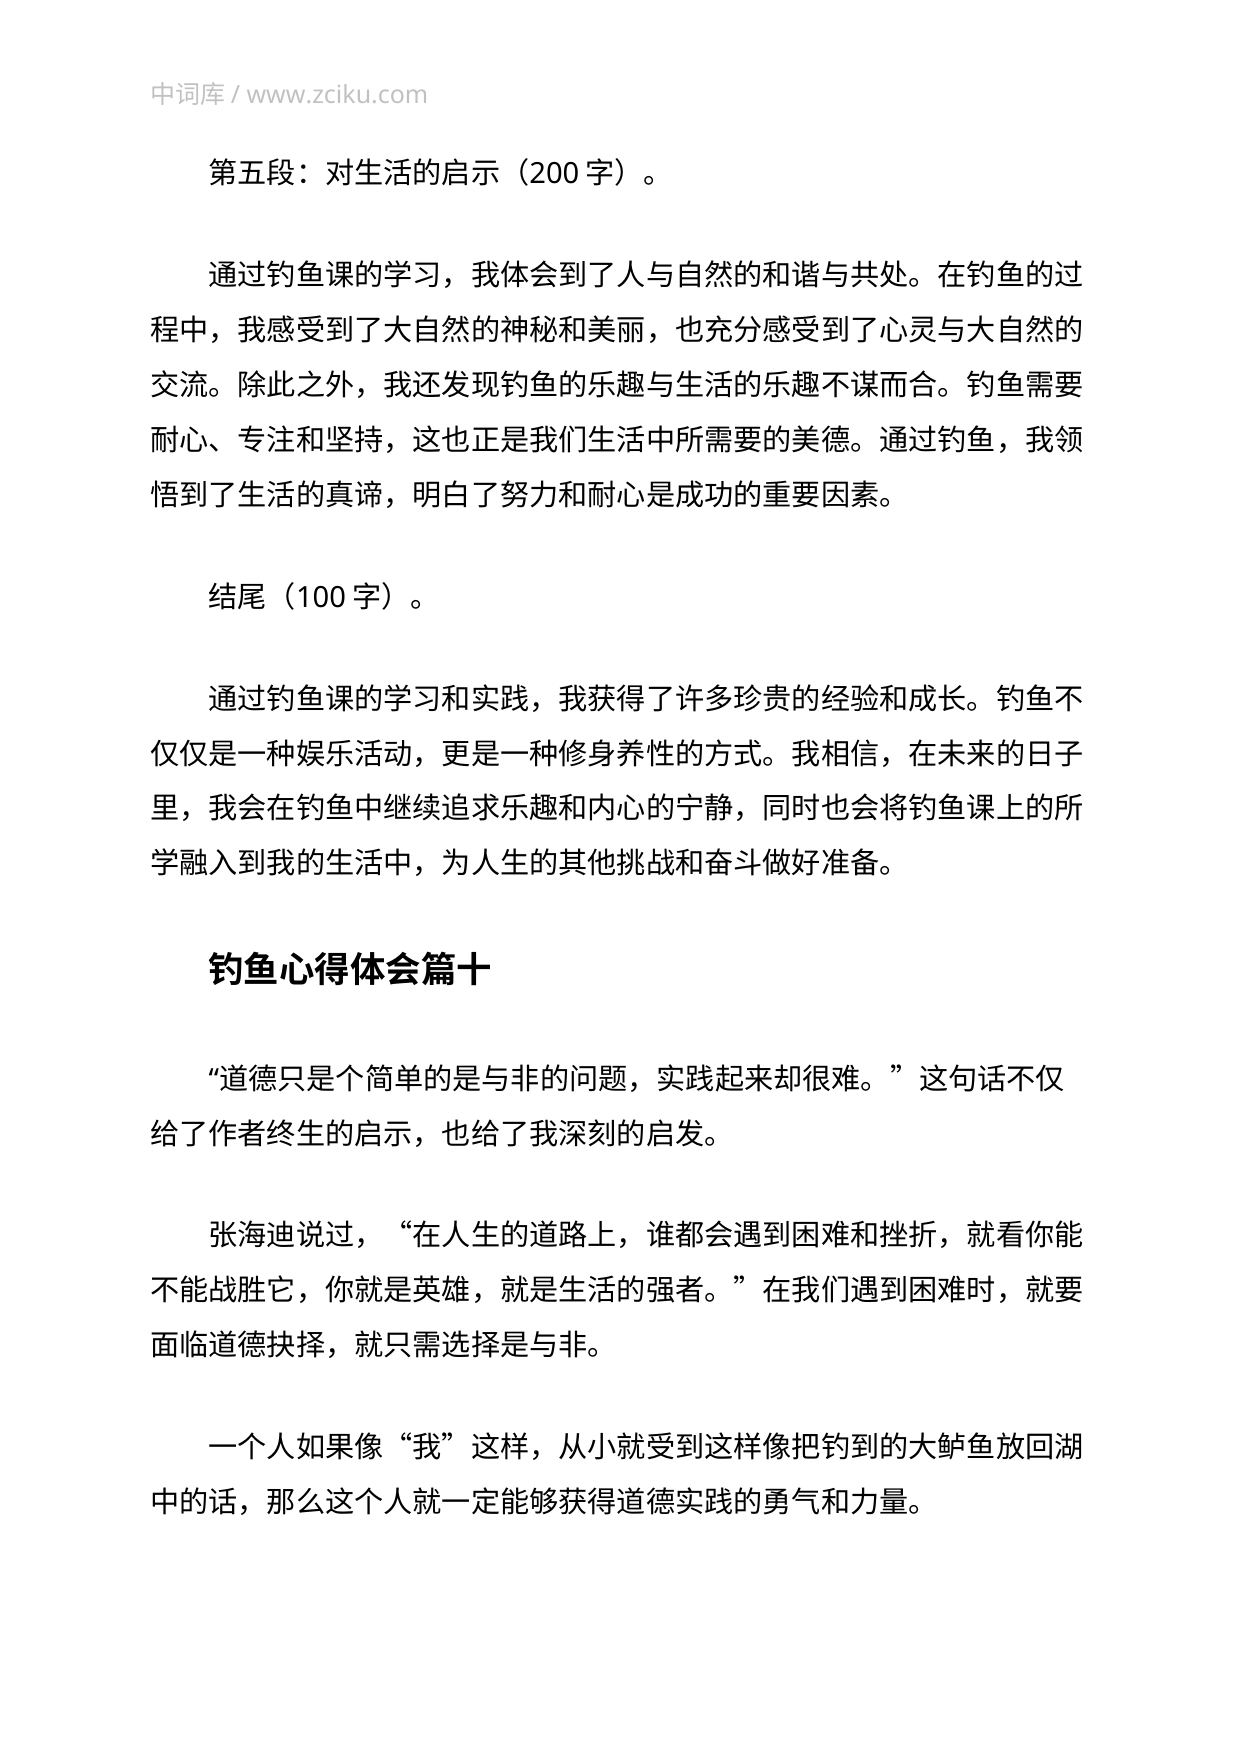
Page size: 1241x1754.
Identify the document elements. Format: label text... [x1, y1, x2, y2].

text 第五段：对生活的启示（200字）。 [150, 150, 1090, 192]
text 通过钓鱼课的学习，我体会到了人与自然的和谐与共处。在钓鱼的过程中，我感受到了大自然的神秘和美丽，也充分感受到了心灵与大自然的交流。除此之外，我还发现钓鱼的乐趣与生活的乐趣不谋而合。钓鱼需要耐心、专注和坚持，这也正是我们生活中所需要的美德。通过钓鱼，我领悟到了生活的真谛，明白了努力和耐心是成功的重要因素。 [150, 252, 1090, 514]
text 通过钓鱼课的学习和实践，我获得了许多珍贵的经验和成长。钓鱼不仅仅是一种娱乐活动，更是一种修身养性的方式。我相信，在未来的日子里，我会在钓鱼中继续追求乐趣和内心的宁静，同时也会将钓鱼课上的所学融入到我的生活中，为人生的其他挑战和奋斗做好准备。 [150, 675, 1090, 882]
text “道德只是个简单的是与非的问题，实践起来却很难。”这句话不仅给了作者终生的启示，也给了我深刻的启发。 [150, 1055, 1090, 1152]
text 张海迪说过，“在人生的道路上，谁都会遇到困难和挫折，就看你能不能战胜它，你就是英雄，就是生活的强者。”在我们遇到困难时，就要面临道德抉择，就只需选择是与非。 [150, 1212, 1090, 1364]
text 结尾（100字）。 [150, 573, 1090, 616]
text 一个人如果像“我”这样，从小就受到这样像把钓到的大鲈鱼放回湖中的话，那么这个人就一定能够获得道德实践的勇气和力量。 [150, 1423, 1090, 1521]
text 钓鱼心得体会篇十 [150, 942, 1090, 993]
